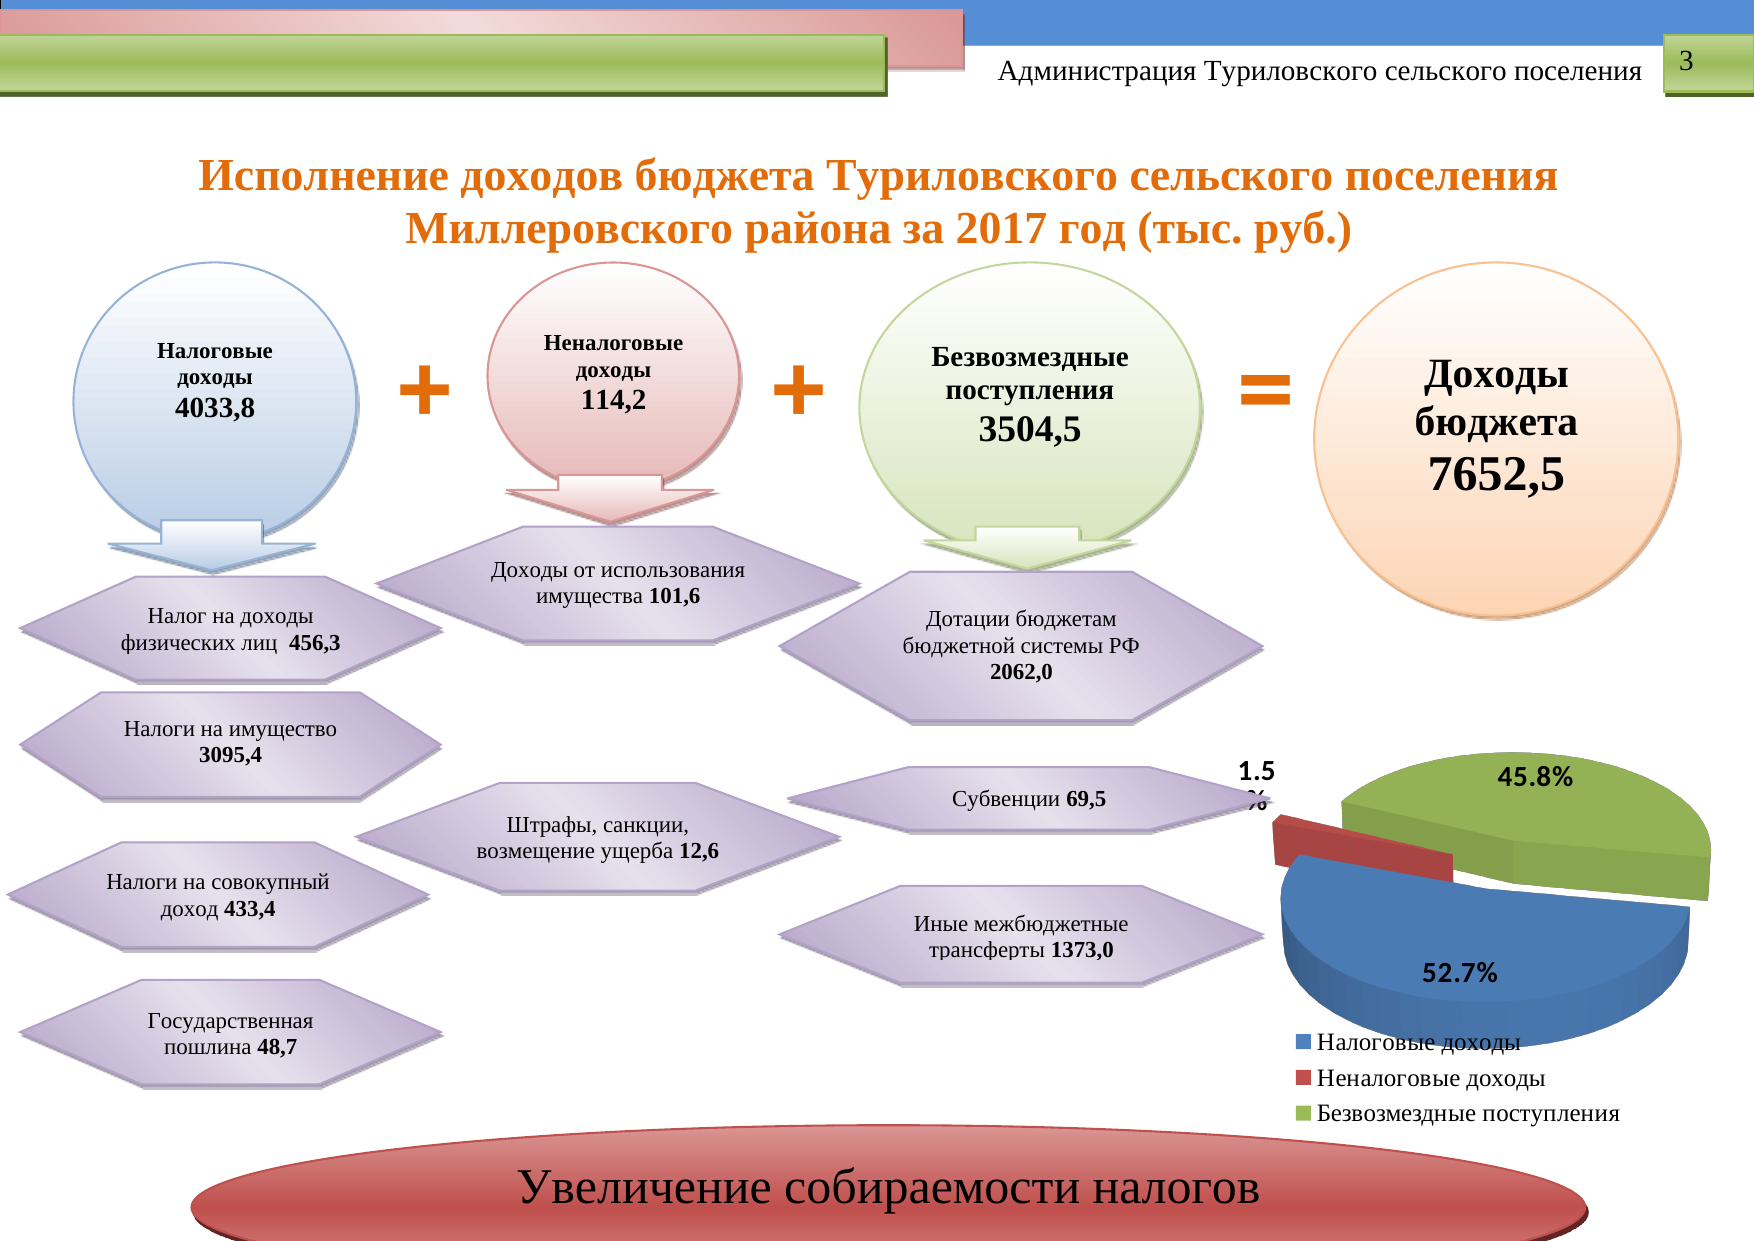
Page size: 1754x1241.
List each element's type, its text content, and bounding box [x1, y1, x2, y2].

text Исполнение доходов бюджета Туриловского сельского поселения Миллеровского района за 2017 год (тыс. руб.) [74, 148, 1683, 253]
